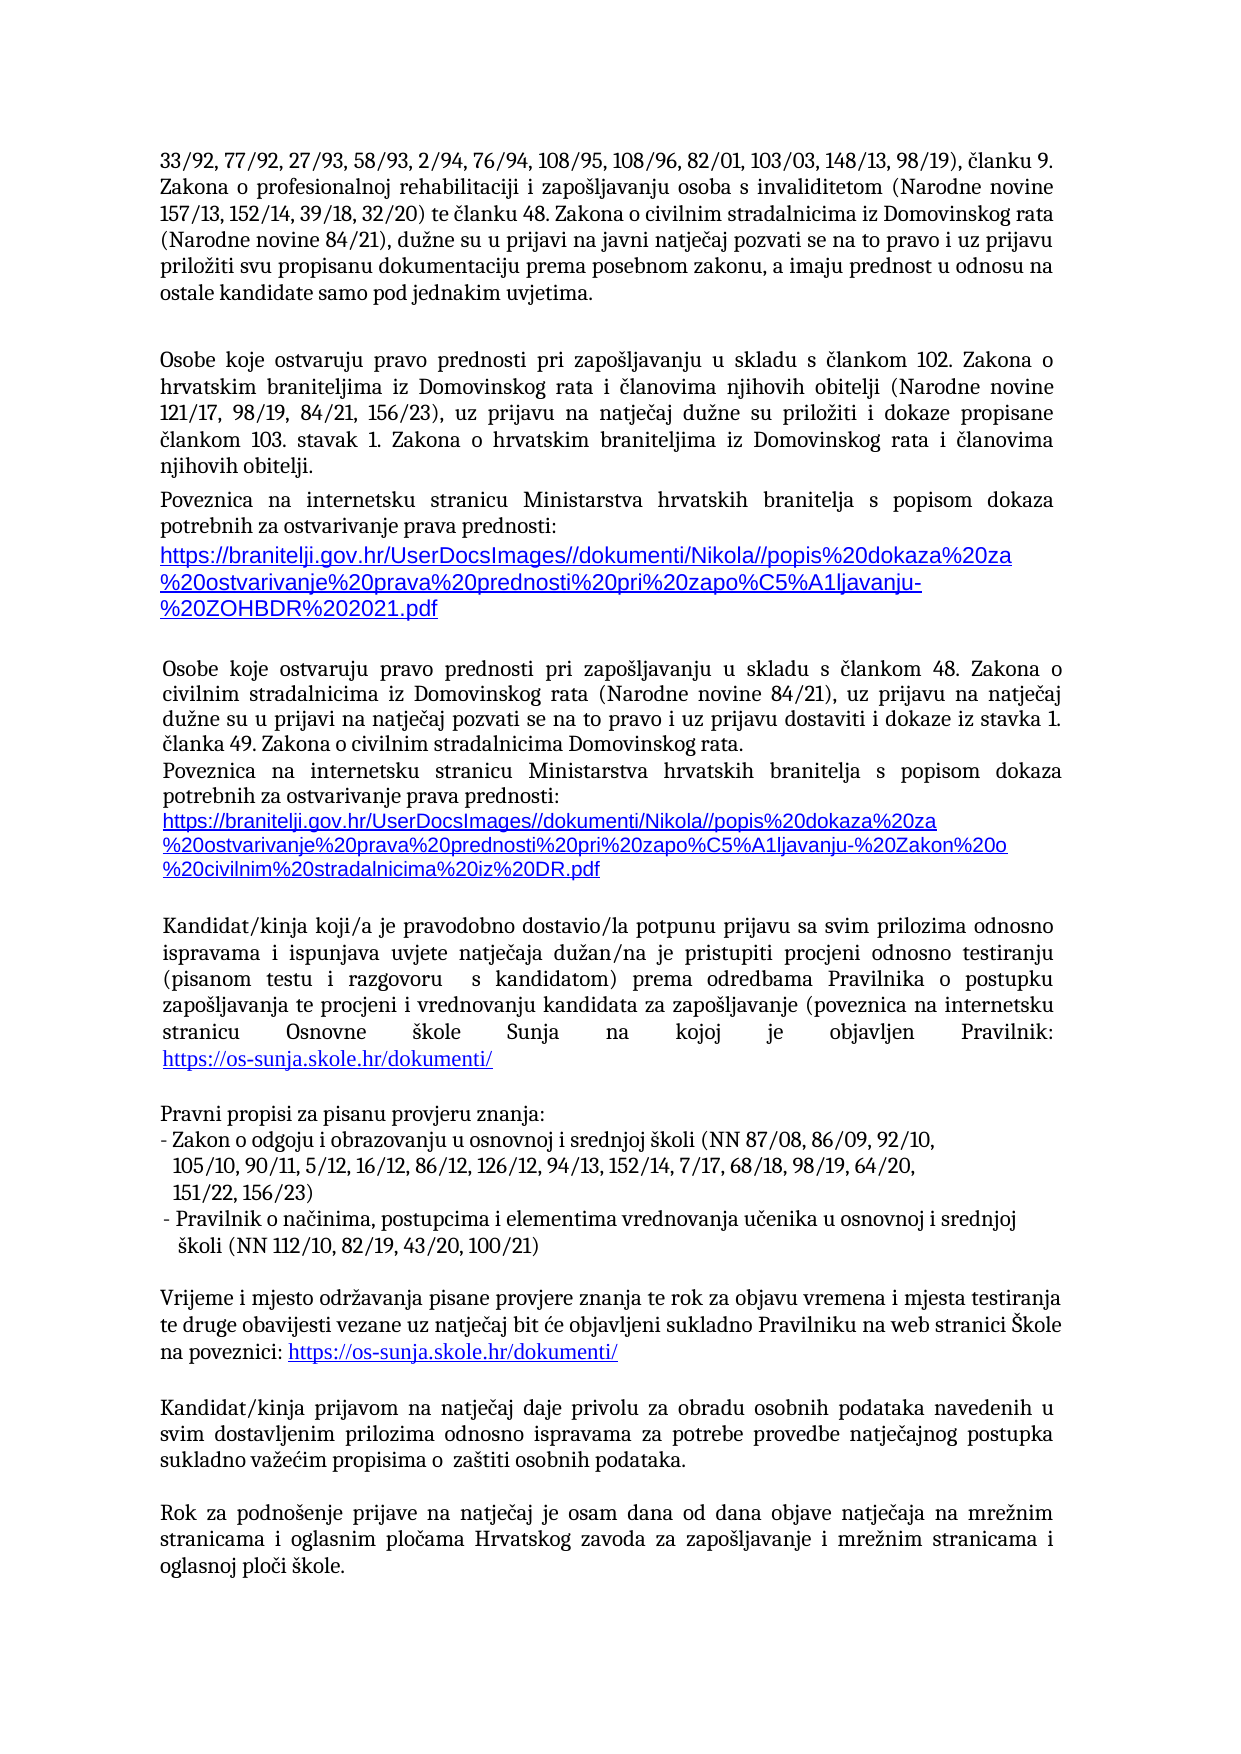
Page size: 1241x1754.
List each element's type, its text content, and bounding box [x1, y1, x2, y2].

text Rok za podnošenje prijave na natječaj je osam dana od dana objave natječaja na mrežnim stranicama i oglasnim pločama Hrvatskog zavoda za zapošljavanje i mrežnim stranicama i oglasnoj ploči škole. [160, 1500, 1055, 1579]
text školi (NN 112/10, 82/19, 43/20, 100/21) [148, 1232, 1063, 1259]
text Vrijeme i mjesto održavanja pisane provjere znanja te rok za objavu vremena i mjesta testiranja te druge obavijesti vezane uz natječaj bit će objavljeni sukladno Pravilniku na web stranici Škole na poveznici: https://os-sunja.skole.hr/dokumenti/ [160, 1285, 1063, 1365]
text Poveznica na internetsku stranicu Ministarstva hrvatskih branitelja s popisom dokaza potrebnih za ostvarivanje prava prednosti: [162, 758, 1063, 808]
text Poveznica na internetsku stranicu Ministarstva hrvatskih branitelja s popisom dokaza potrebnih za ostvarivanje prava prednosti: [160, 487, 1055, 539]
text 151/22, 156/23) [148, 1180, 1063, 1206]
text - Pravilnik o načinima, postupcima i elementima vrednovanja učenika u osnovnoj i srednjoj [148, 1206, 1063, 1232]
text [160, 148, 1055, 306]
text Kandidat/kinja koji/a je pravodobno dostavio/la potpunu prijavu sa svim prilozima odnosno ispravama i ispunjava uvjete natječaja dužan/na je pristupiti procjeni odnosno testiranju (pisanom testu i razgovoru s kandidatom) prema odredbama Pravilnika o postupku zapošljavanja te procjeni i vrednovanju kandidata za zapošljavanje (poveznica na internetsku stranicu Osnovne škole Sunja na kojoj je objavljen Pravilnik: https://os-sunja.skole.hr/dokumenti/ [162, 913, 1055, 1071]
text Kandidat/kinja prijavom na natječaj daje privolu za obradu osobnih podataka navedenih u svim dostavljenim prilozima odnosno ispravama za potrebe provedbe natječajnog postupka sukladno važećim propisima o zaštiti osobnih podataka. [160, 1394, 1055, 1473]
text https://branitelji.gov.hr/UserDocsImages//dokumenti/Nikola//popis%20dokaza%20za%20ostvarivanje%20prava%20prednosti%20pri%20zapo%C5%A1ljavanju-%20ZOHBDR%202021.pdf [160, 542, 1063, 621]
text Pravni propisi za pisanu provjeru znanja: [160, 1101, 1063, 1127]
text 105/10, 90/11, 5/12, 16/12, 86/12, 126/12, 94/13, 152/14, 7/17, 68/18, 98/19, 64/20, [148, 1153, 1063, 1180]
text - Zakon o odgoju i obrazovanju u osnovnoj i srednjoj školi (NN 87/08, 86/09, 92/10, [148, 1127, 1063, 1153]
text https://branitelji.gov.hr/UserDocsImages//dokumenti/Nikola//popis%20dokaza%20za%20ostvarivanje%20prava%20prednosti%20pri%20zapo%C5%A1ljavanju-%20Zakon%20o%20civilnim%20stradalnicima%20iz%20DR.pdf [162, 808, 1063, 880]
text Osobe koje ostvaruju pravo prednosti pri zapošljavanju u skladu s člankom 102. Zakona o hrvatskim braniteljima iz Domovinskog rata i članovima njihovih obitelji (Narodne novine 121/17, 98/19, 84/21, 156/23), uz prijavu na natječaj dužne su priložiti i dokaze propisane člankom 103. stavak 1. Zakona o hrvatskim braniteljima iz Domovinskog rata i članovima njihovih obitelji. [160, 347, 1055, 479]
text Osobe koje ostvaruju pravo prednosti pri zapošljavanju u skladu s člankom 48. Zakona o civilnim stradalnicima iz Domovinskog rata (Narodne novine 84/21), uz prijavu na natječaj dužne su u prijavi na natječaj pozvati se na to pravo i uz prijavu dostaviti i dokaze iz stavka 1. članka 49. Zakona o civilnim stradalnicima Domovinskog rata. [162, 657, 1063, 757]
